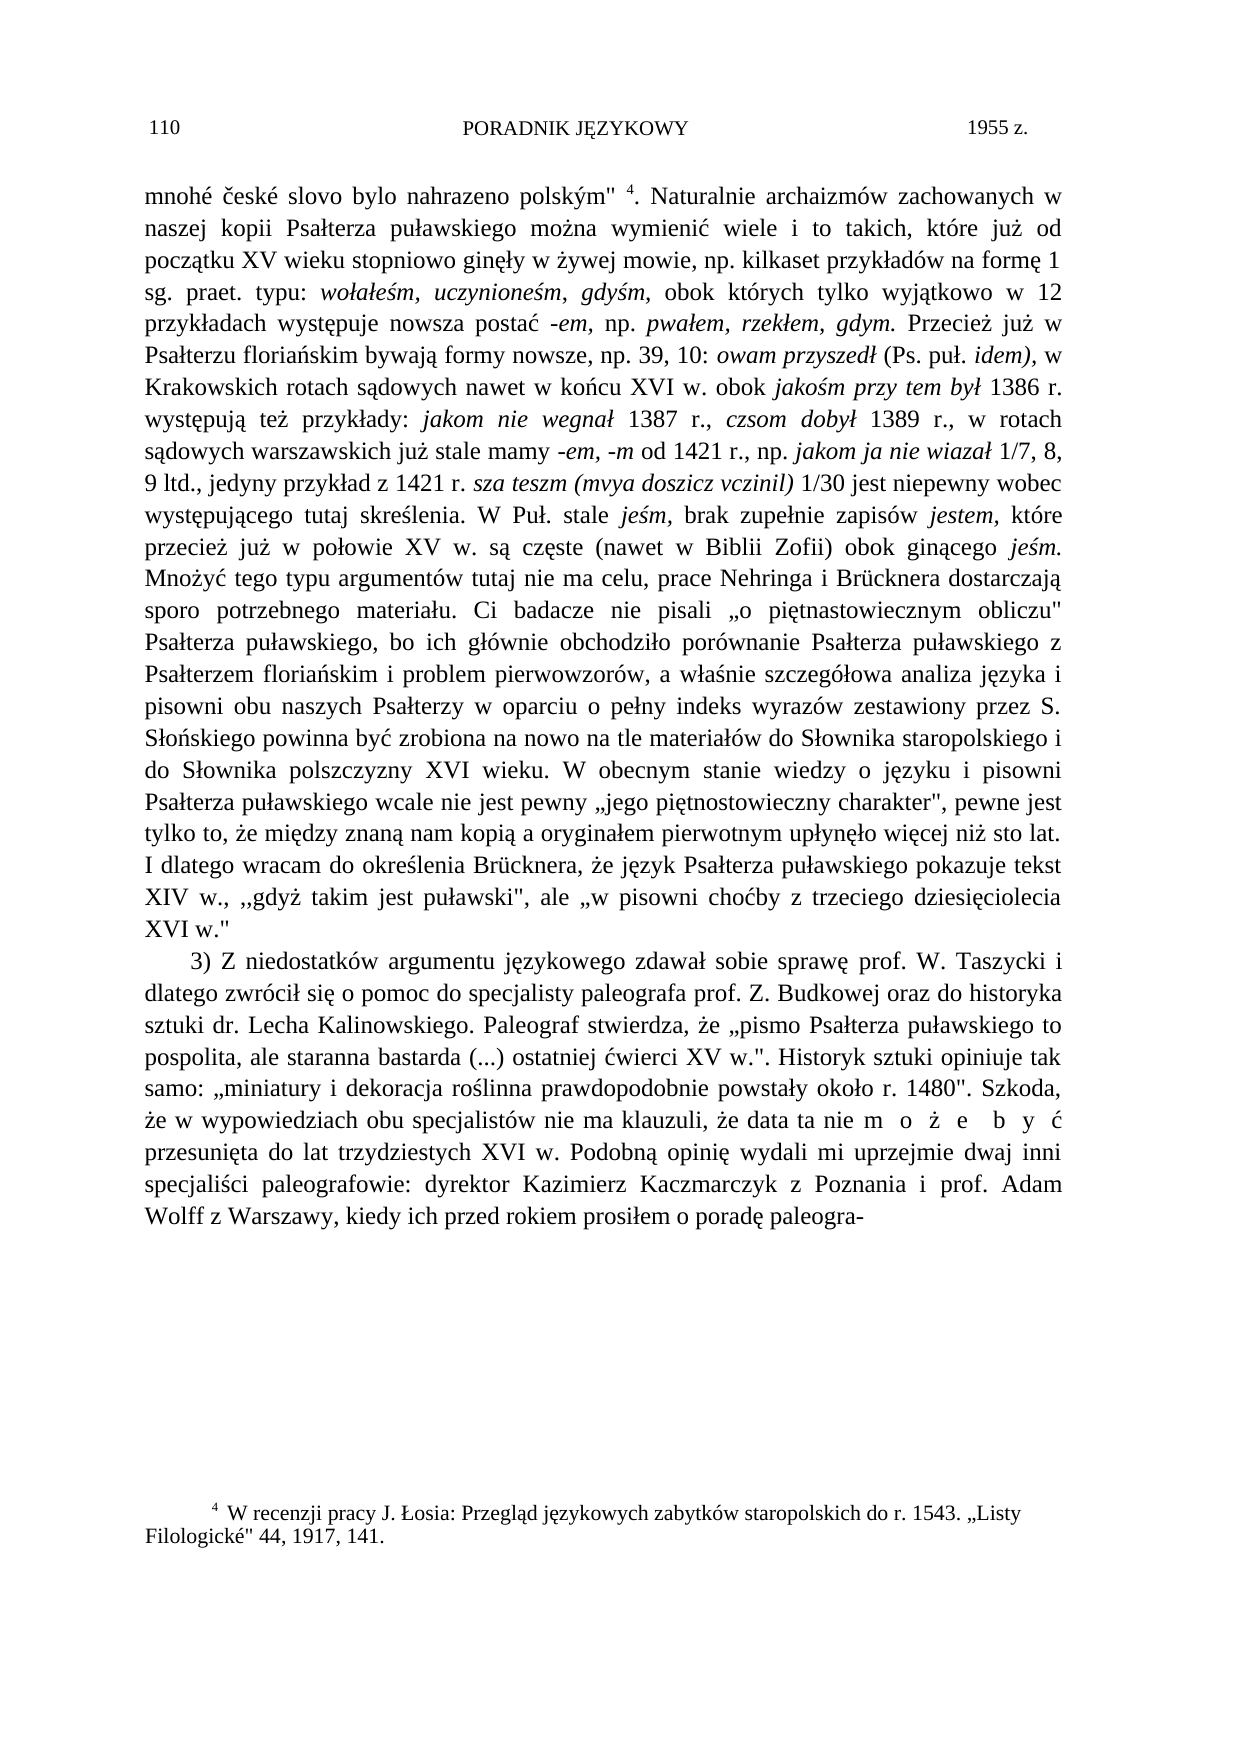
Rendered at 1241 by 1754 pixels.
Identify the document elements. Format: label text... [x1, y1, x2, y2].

text 110 [149, 118, 180, 139]
text 1955 z. [967, 118, 1028, 139]
text mnohé české slovo bylo nahrazeno polským" 4. Naturalnie archaizmów zachowanych w naszej kopii Psałterza puławskiego można wymienić wiele i to takich, które już od początku XV wieku stopniowo ginęły w żywej mowie, np. kilkaset przykładów na formę 1 sg. praet. typu: wołałeśm, uczynioneśm, gdyśm, obok których tylko wyjątkowo w 12 przykładach występuje nowsza postać -em, np. pwałem, rzekłem, gdym. Przecież już w Psałterzu floriańskim bywają formy nowsze, np. 39, 10: owam przyszedł (Ps. puł. idem), w Krakowskich rotach sądowych nawet w końcu XVI w. obok jakośm przy tem był 1386 r. występują też przykłady: jakom nie wegnał 1387 r., czsom dobył 1389 r., w rotach sądowych warszawskich już stale mamy -em, -m od 1421 r., np. jakom ja nie wiazał 1/7, 8, 9 ltd., jedyny przykład z 1421 r. sza teszm (mvya doszicz vczinil) 1/30 jest niepewny wobec występującego tutaj skreślenia. W Puł. stale jeśm, brak zupełnie zapisów jestem, które przecież już w połowie XV w. są częste (nawet w Biblii Zofii) obok ginącego jeśm. Mnożyć tego typu argumentów tutaj nie ma celu, prace Nehringa i Brücknera dostarczają sporo potrzebnego materiału. Ci badacze nie pisali „o piętnastowiecznym obliczu" Psałterza puławskiego, bo ich głównie obchodziło porównanie Psałterza puławskiego z Psałterzem floriańskim i problem pierwowzorów, a właśnie szczegółowa analiza języka i pisowni obu naszych Psałterzy w oparciu o pełny indeks wyrazów zestawiony przez S. Słońskiego powinna być zrobiona na nowo na tle materiałów do Słownika staropolskiego i do Słownika polszczyzny XVI wieku. W obecnym stanie wiedzy o języku i pisowni Psałterza puławskiego wcale nie jest pewny „jego piętnostowieczny charakter", pewne jest tylko to, że między znaną nam kopią a oryginałem pierwotnym upłynęło więcej niż sto lat. I dlatego wracam do określenia Brücknera, że język Psałterza puławskiego pokazuje tekst XIV w., ,,gdyż takim jest puławski", ale „w pisowni choćby z trzeciego dziesięciolecia XVI w." [144, 179, 1062, 944]
text 4 W recenzji pracy J. Łosia: Przegląd językowych zabytków staropolskich do r. 1543. „Listy Filologické" 44, 1917, 141. [145, 1502, 1059, 1548]
text PORADNIK JĘZYKOWY [462, 118, 689, 139]
text 3) Z niedostatków argumentu językowego zdawał sobie sprawę prof. W. Taszycki i dlatego zwrócił się o pomoc do specjalisty paleografa prof. Z. Budkowej oraz do historyka sztuki dr. Lecha Kalinowskiego. Paleograf stwierdza, że „pismo Psałterza puławskiego to pospolita, ale staranna bastarda (...) ostatniej ćwierci XV w.". Historyk sztuki opiniuje tak samo: „miniatury i dekoracja roślinna prawdopodobnie powstały około r. 1480". Szkoda, że w wypowiedziach obu specjalistów nie ma klauzuli, że data ta nie może być przesunięta do lat trzydziestych XVI w. Podobną opinię wydali mi uprzejmie dwaj inni specjaliści paleografowie: dyrektor Kazimierz Kaczmarczyk z Poznania i prof. Adam Wolff z Warszawy, kiedy ich przed rokiem prosiłem o poradę paleogra- [144, 944, 1062, 1231]
